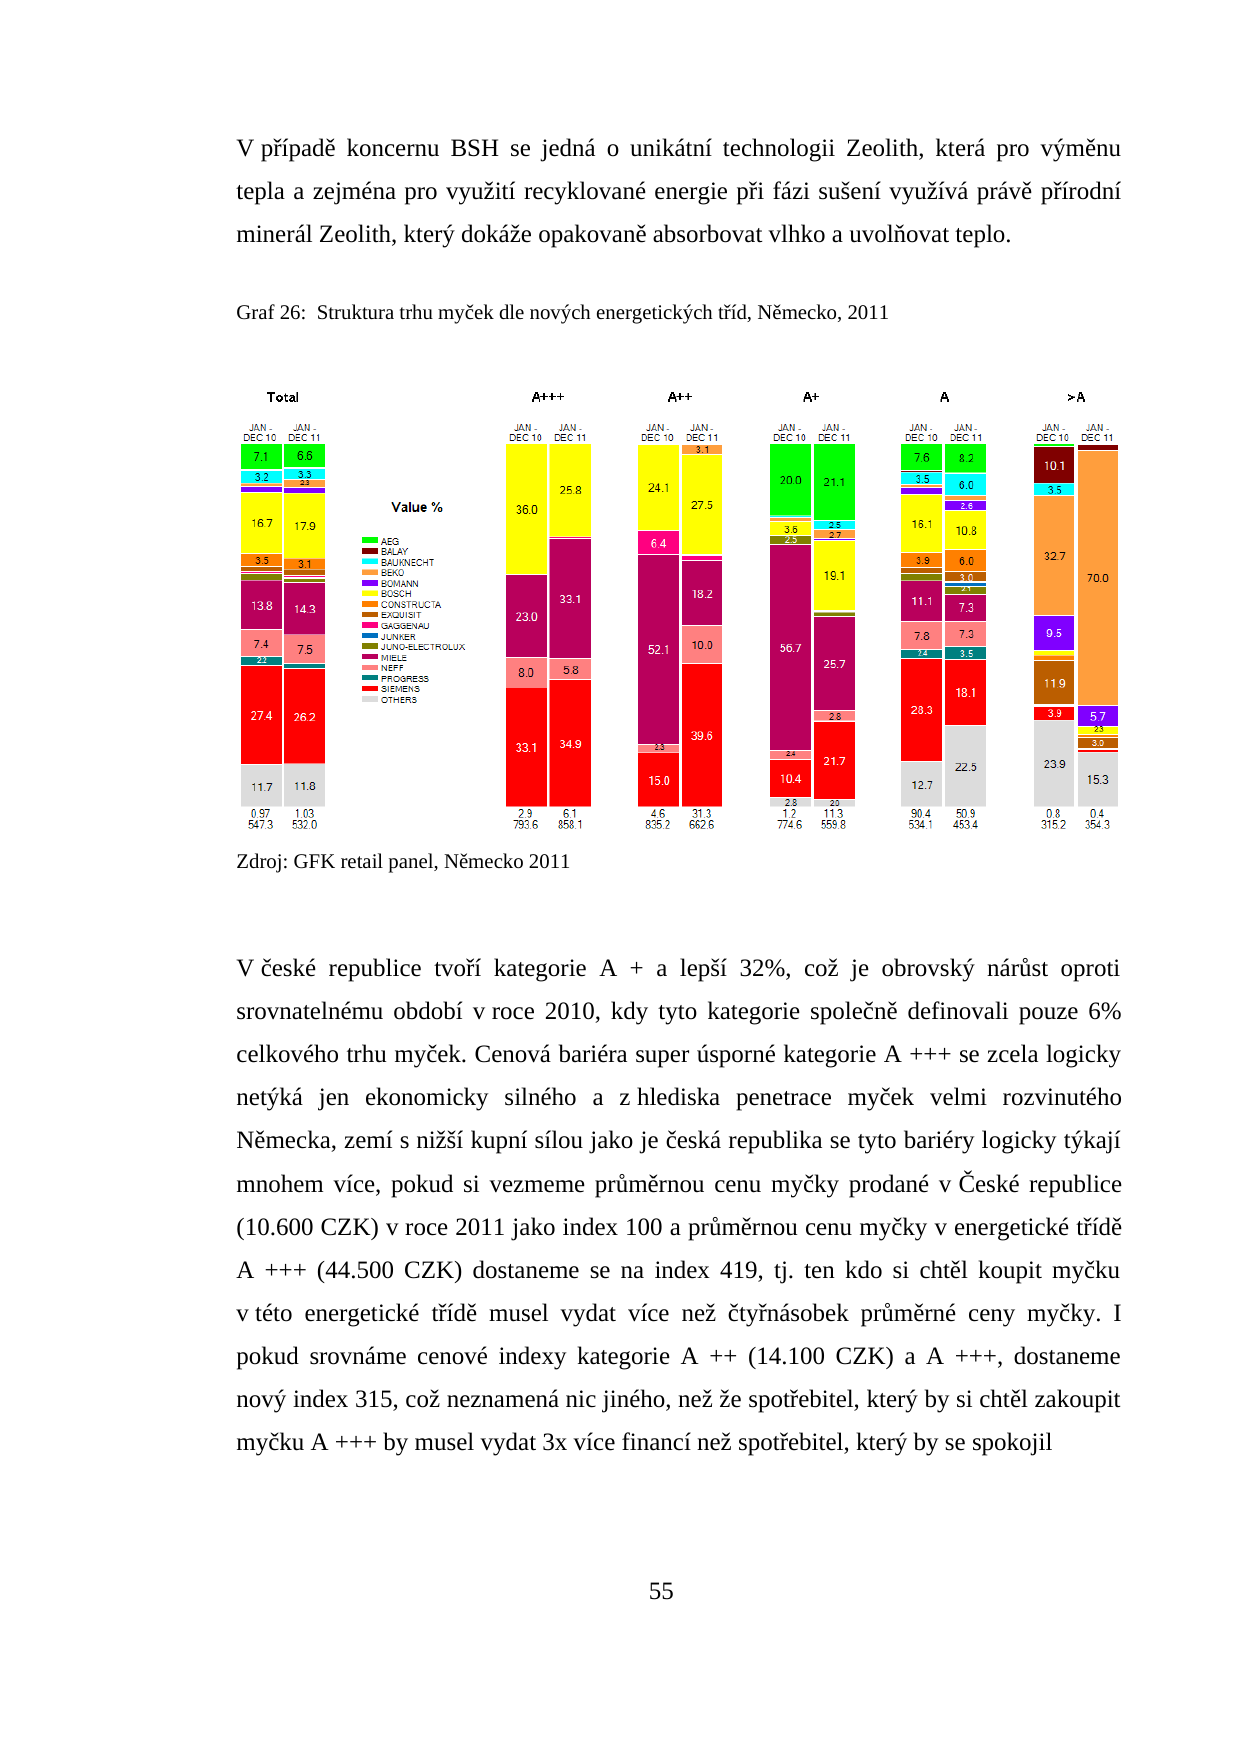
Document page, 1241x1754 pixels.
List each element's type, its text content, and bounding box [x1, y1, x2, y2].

picture [233, 386, 1131, 839]
text Zdroj: GFK retail panel, Německo 2011 [236, 849, 1122, 873]
text V české republice tvoří kategorie A + a lepší 32%, což je obrovský nárůst oproti srovnatelnému období v roce 2010, kdy tyto kategorie společně definovali pouze 6% celkového trhu myček. Cenová bariéra super úsporné kategorie A +++ se zcela logicky netýká jen ekonomicky silného a z hlediska penetrace myček velmi rozvinutého Německa, zemí s nižší kupní sílou jako je česká republika se tyto bariéry logicky týkají mnohem více, pokud si vezmeme průměrnou cenu myčky prodané v České republice (10.600 CZK) v roce 2011 jako index 100 a průměrnou cenu myčky v energetické třídě A +++ (44.500 CZK) dostaneme se na index 419, tj. ten kdo si chtěl koupit myčku v této energetické třídě musel vydat více než čtyřnásobek průměrné ceny myčky. I pokud srovnáme cenové indexy kategorie A ++ (14.100 CZK) a A +++, dostaneme nový index 315, což neznamená nic jiného, než že spotřebitel, který by si chtěl zakoupit myčku A +++ by musel vydat 3x více financí než spotřebitel, který by se spokojil [236, 953, 1122, 1456]
text V případě koncernu BSH se jedná o unikátní technologii Zeolith, která pro výměnu tepla a zejména pro využití recyklované energie při fázi sušení využívá právě přírodní minerál Zeolith, který dokáže opakovaně absorbovat vlhko a uvolňovat teplo. [236, 133, 1122, 248]
text Graf 26: Struktura trhu myček dle nových energetických tříd, Německo, 2011 [236, 300, 1122, 324]
